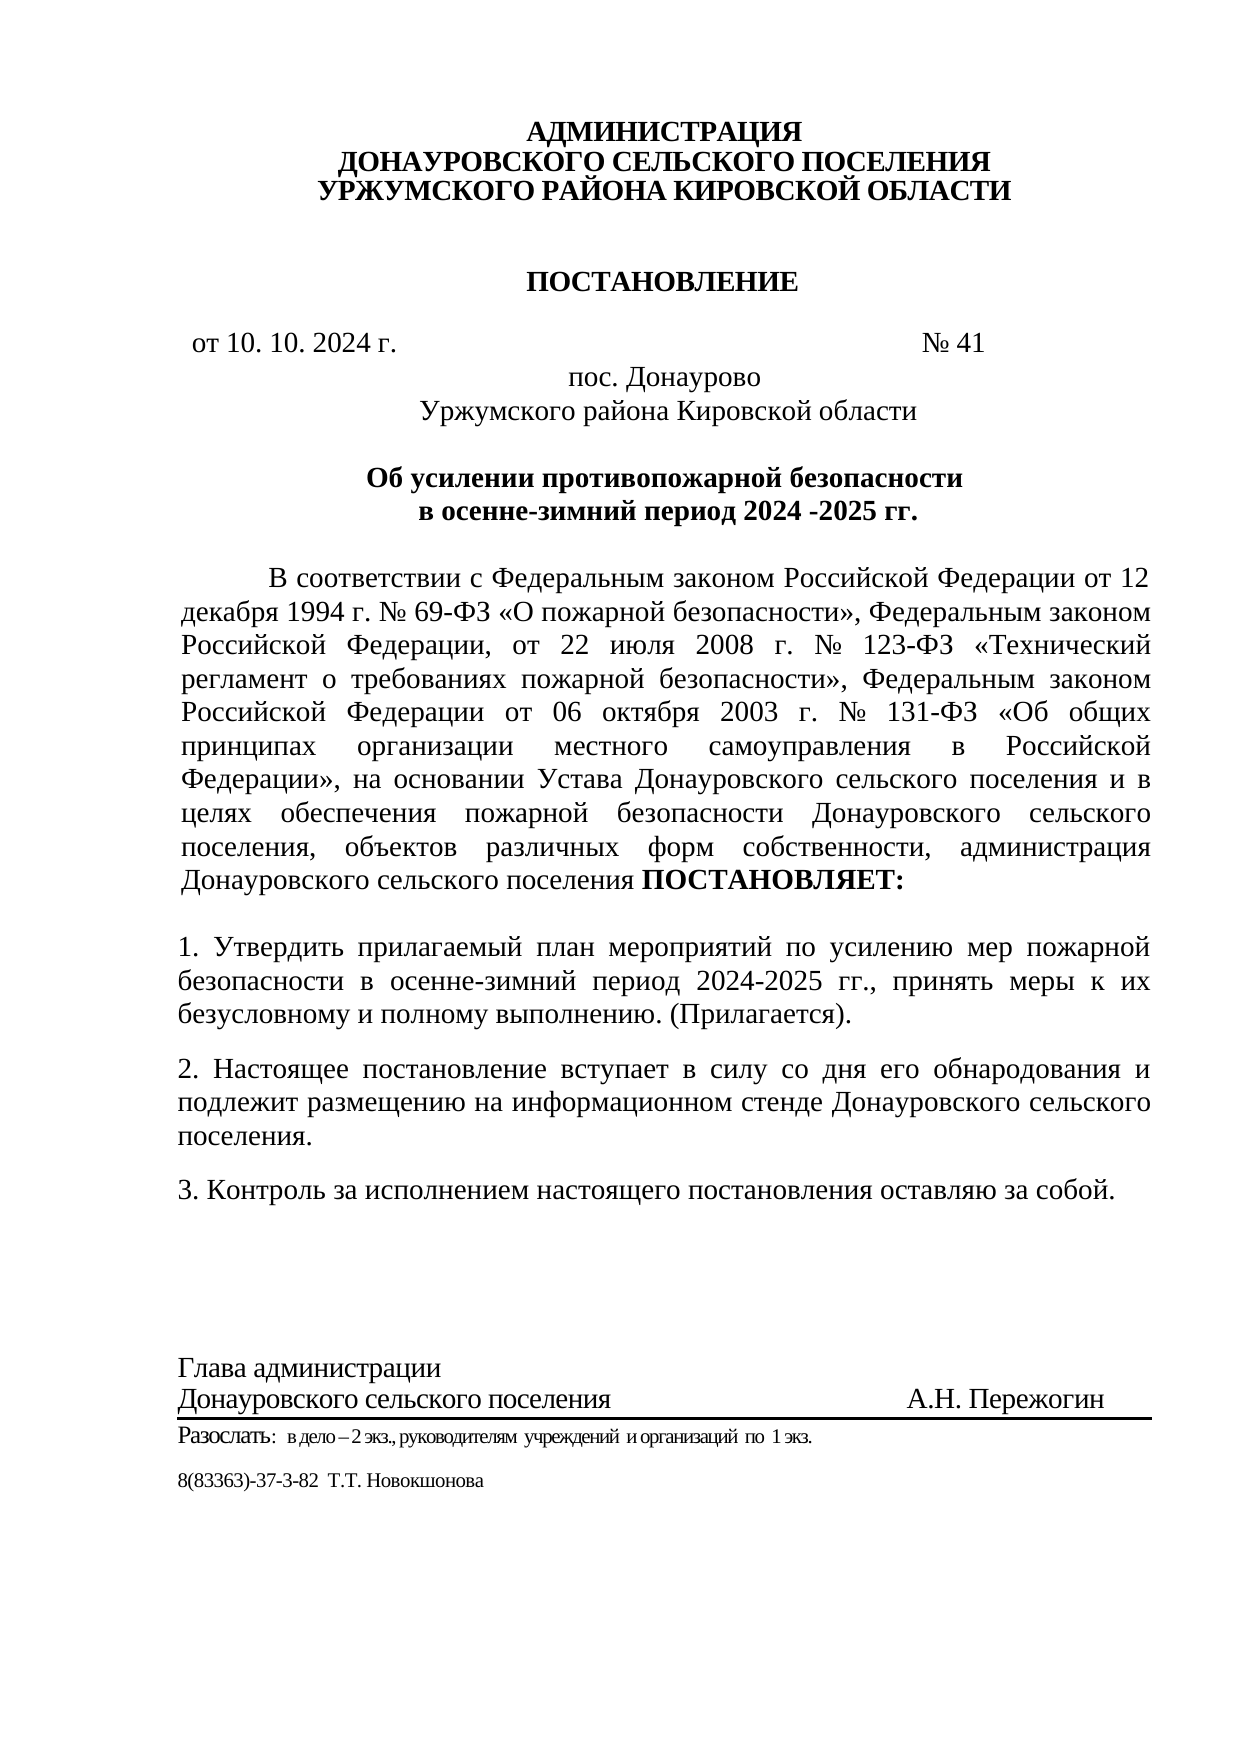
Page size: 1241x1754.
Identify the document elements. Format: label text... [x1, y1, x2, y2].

text ПОСТАНОВЛЕНИЕ [177, 264, 1148, 298]
text Разослать: в дело – 2 экз., руководителям учреждений и организаций по 1 экз. [177, 1420, 1152, 1448]
text от 10. 10. 2024 г. № 41 [177, 326, 1148, 359]
text 3. Контроль за исполнением настоящего постановления оставляю за собой. [177, 1172, 1152, 1206]
text АДМИНИСТРАЦИЯ [177, 118, 1152, 148]
text в осенне-зимний период 2024 -2025 гг. [177, 493, 1152, 527]
text 2. Настоящее постановление вступает в силу со дня его обнародования и подлежит размещению на информационном стенде Донауровского сельского поселения. [177, 1051, 1152, 1151]
text ДОНАУРОВСКОГО СЕЛЬСКОГО ПОСЕЛЕНИЯ [177, 148, 1152, 177]
text Уржумского района Кировской области [177, 393, 1152, 426]
text Донауровского сельского поселения А.Н. Пережогин [177, 1384, 1152, 1417]
text 8(83363)-37-3-82 Т.Т. Новокшонова [177, 1468, 1152, 1492]
text Глава администрации [177, 1350, 1152, 1384]
text УРЖУМСКОГО РАЙОНА КИРОВСКОЙ ОБЛАСТИ [177, 177, 1152, 207]
text 1. Утвердить прилагаемый план мероприятий по усилению мер пожарной безопасности в осенне-зимний период 2024-2025 гг., принять меры к их безусловному и полному выполнению. (Прилагается). [177, 929, 1152, 1030]
text Об усилении противопожарной безопасности [177, 460, 1152, 493]
text В соответствии с Федеральным законом Российской Федерации от 12 декабря . № 69-ФЗ «О пожарной безопасности», Федеральным законом Российской Федерации, от 22 июля . № 123-ФЗ «Технический регламент о требованиях пожарной безопасности», Федеральным законом Российской Федерации от 06 октября . № 131-ФЗ «Об общих принципах организации местного самоуправления в Российской Федерации», на основании Устава Донауровского сельского поселения и в целях обеспечения пожарной безопасности Донауровского сельского поселения, объектов различных форм собственности, администрация Донауровского сельского поселения ПОСТАНОВЛЯЕТ: [181, 560, 1152, 896]
text пос. Донаурово [177, 359, 1152, 393]
